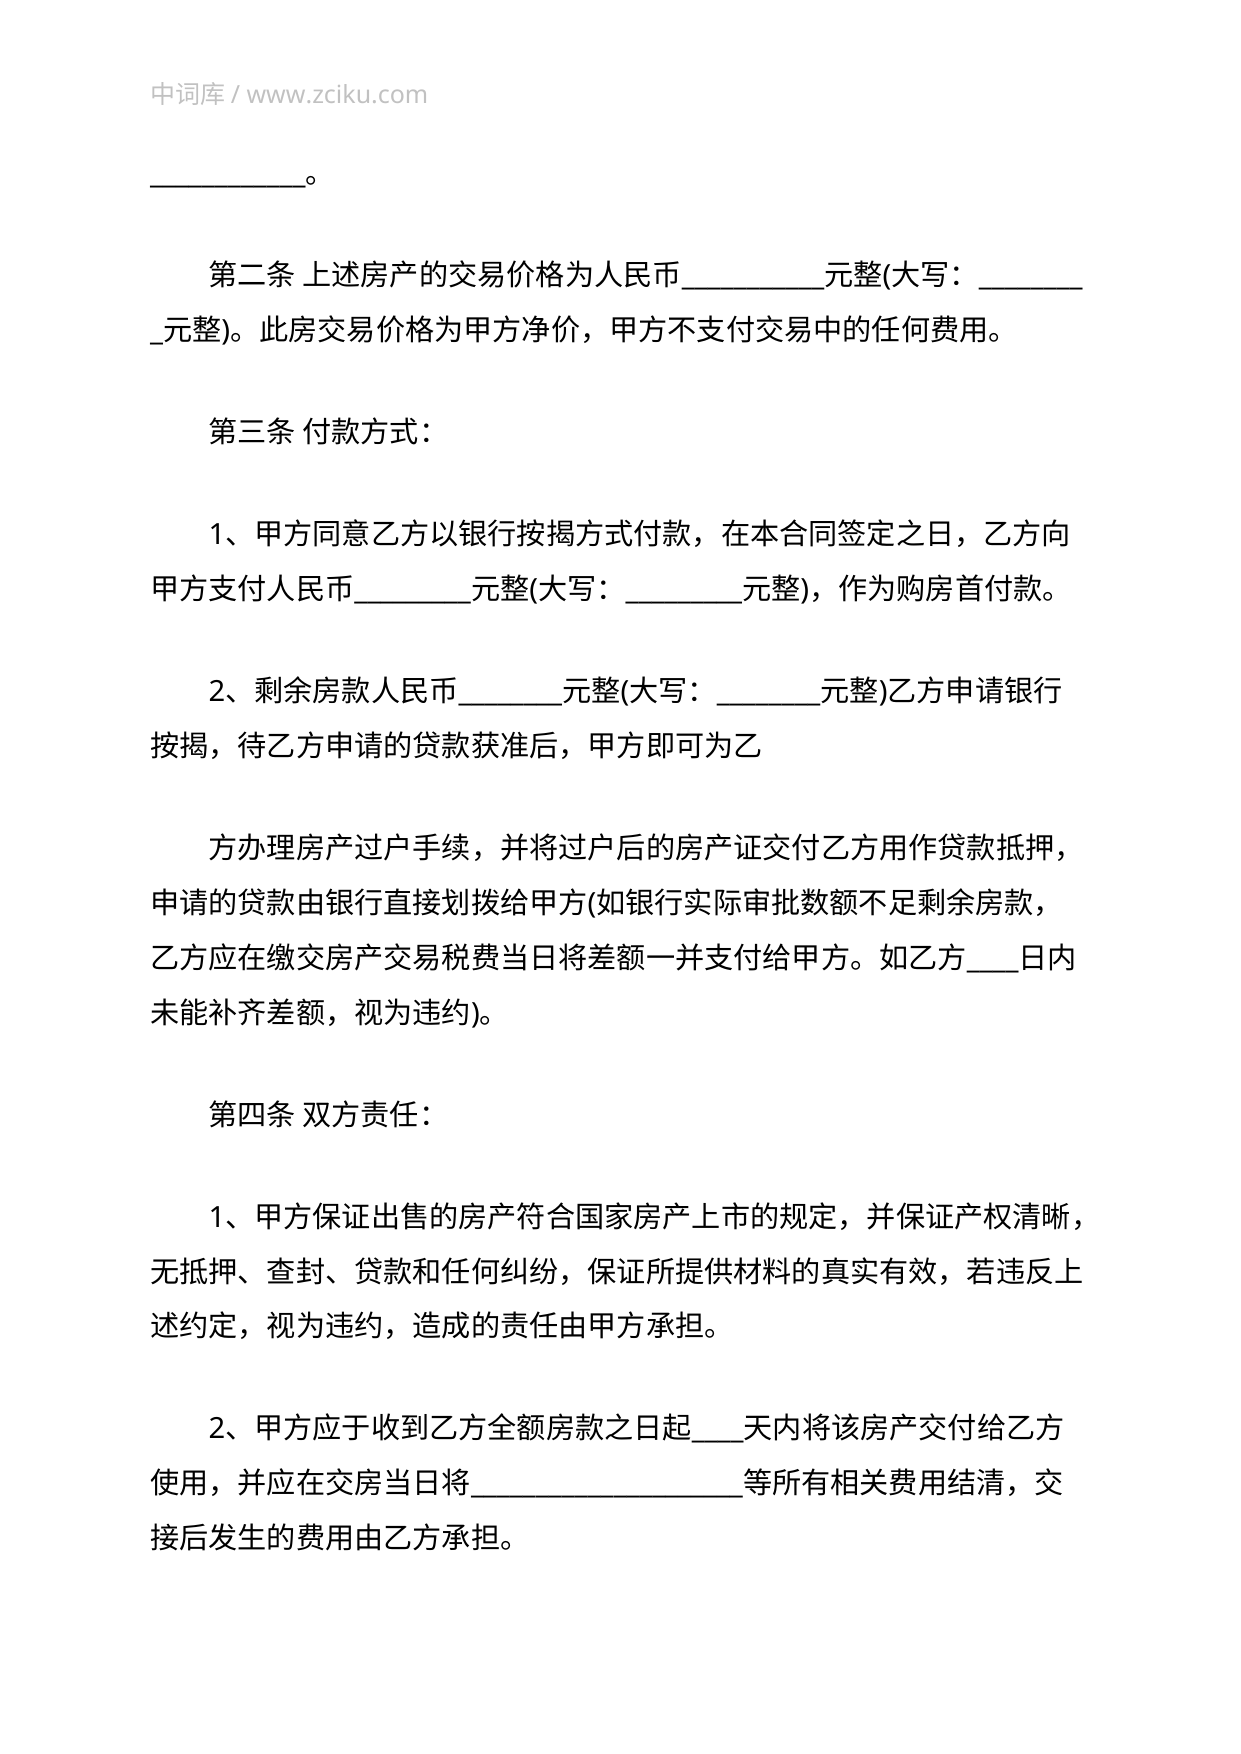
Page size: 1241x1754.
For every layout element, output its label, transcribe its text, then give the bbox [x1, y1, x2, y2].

text 第四条 双方责任： [150, 1091, 1090, 1134]
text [150, 150, 1090, 192]
text 方办理房产过户手续，并将过户后的房产证交付乙方用作贷款抵押，申请的贷款由银行直接划拨给甲方(如银行实际审批数额不足剩余房款，乙方应在缴交房产交易税费当日将差额一并支付给甲方。如乙方____日内未能补齐差额，视为违约)。 [150, 824, 1090, 1032]
text 第三条 付款方式： [150, 409, 1090, 451]
text 2、甲方应于收到乙方全额房款之日起____天内将该房产交付给乙方使用，并应在交房当日将_____________________等所有相关费用结清，交接后发生的费用由乙方承担。 [150, 1405, 1090, 1557]
text 2、剩余房款人民币________元整(大写：________元整)乙方申请银行按揭，待乙方申请的贷款获准后，甲方即可为乙 [150, 668, 1090, 765]
text 1、甲方同意乙方以银行按揭方式付款，在本合同签定之日，乙方向甲方支付人民币_________元整(大写：_________元整)，作为购房首付款。 [150, 511, 1090, 608]
text 1、甲方保证出售的房产符合国家房产上市的规定，并保证产权清晰，无抵押、查封、贷款和任何纠纷，保证所提供材料的真实有效，若违反上述约定，视为违约，造成的责任由甲方承担。 [150, 1193, 1090, 1345]
text 第二条 上述房产的交易价格为人民币___________元整(大写：_________元整)。此房交易价格为甲方净价，甲方不支付交易中的任何费用。 [150, 252, 1090, 349]
